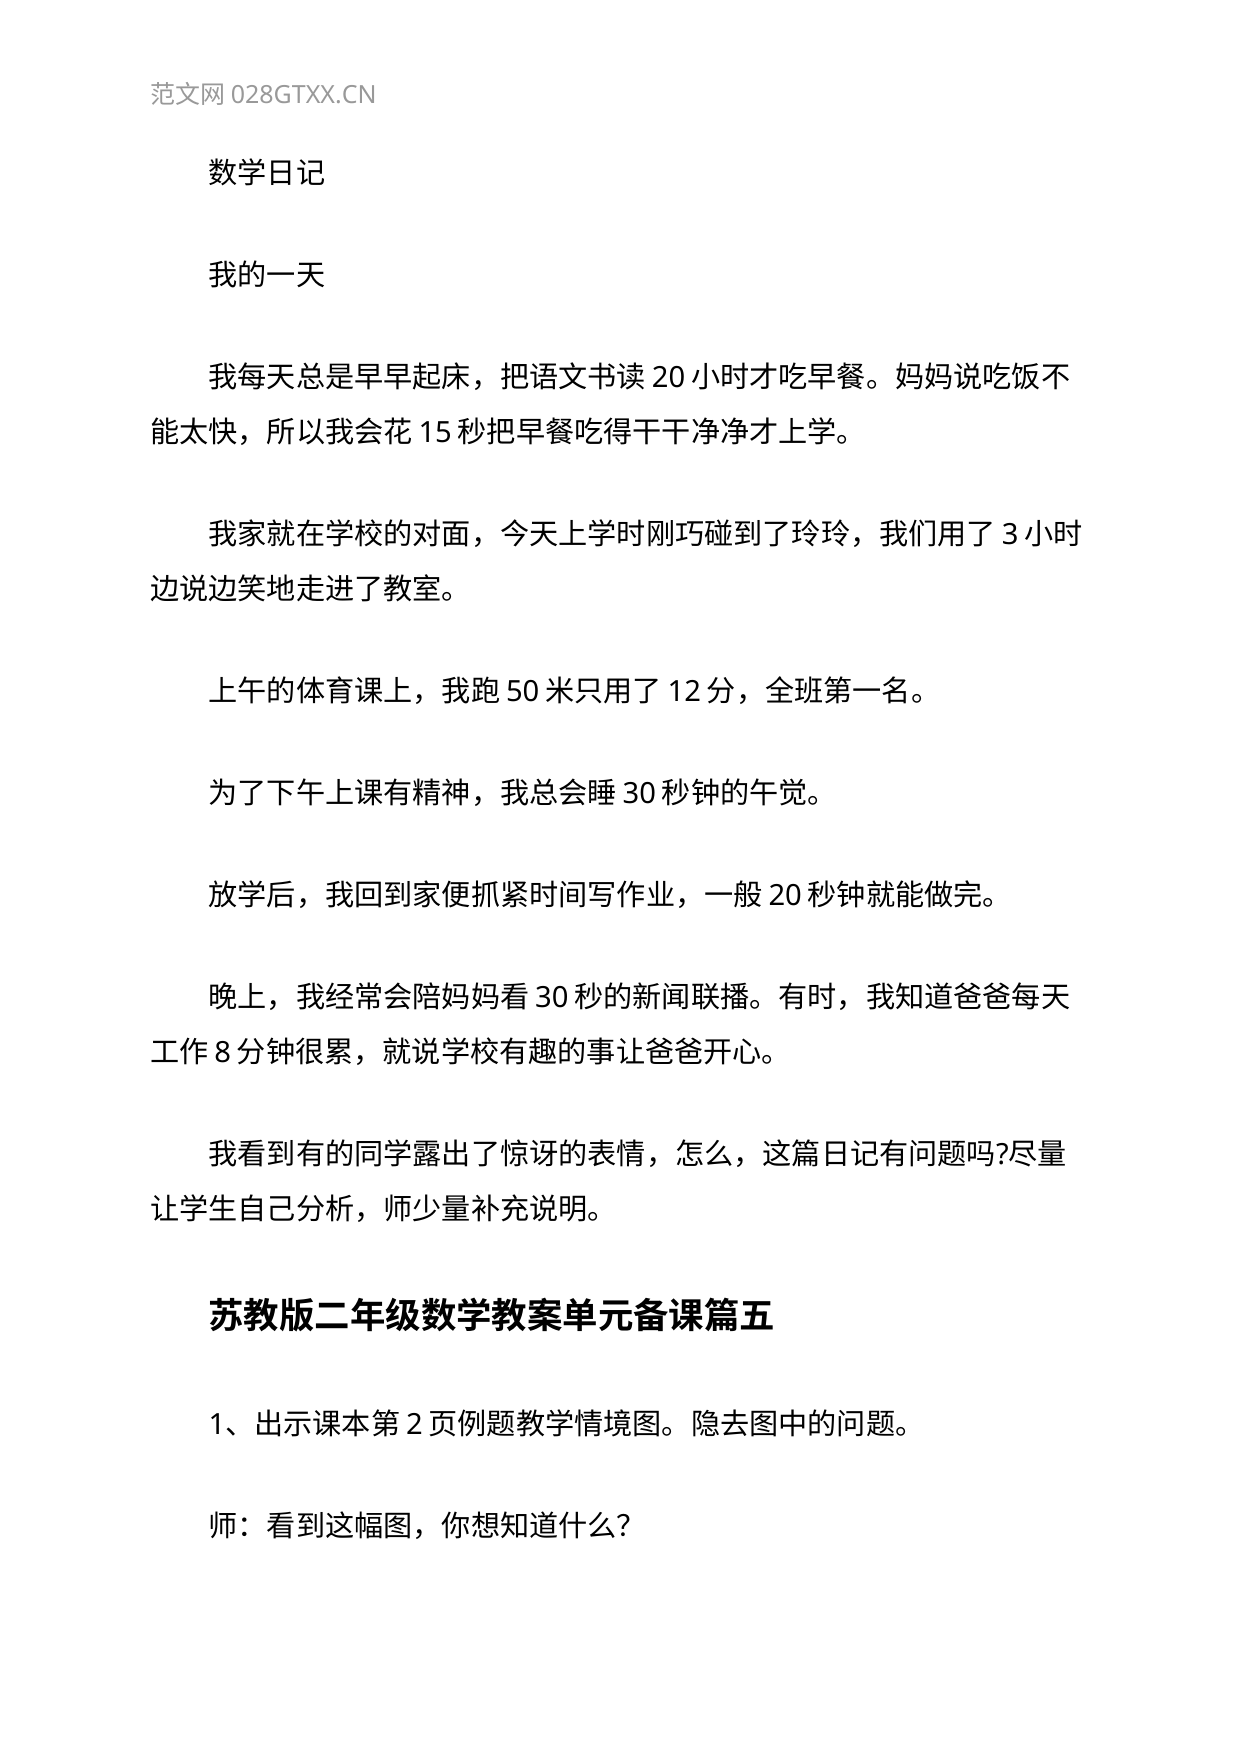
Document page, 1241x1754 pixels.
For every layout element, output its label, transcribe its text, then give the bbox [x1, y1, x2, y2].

text 1、出示课本第2页例题教学情境图。隐去图中的问题。 [150, 1400, 1090, 1443]
text 我的一天 [150, 252, 1090, 294]
text 我看到有的同学露出了惊讶的表情，怎么，这篇日记有问题吗?尽量让学生自己分析，师少量补充说明。 [150, 1130, 1090, 1227]
text 我家就在学校的对面，今天上学时刚巧碰到了玲玲，我们用了3小时边说边笑地走进了教室。 [150, 511, 1090, 608]
text 晚上，我经常会陪妈妈看30秒的新闻联播。有时，我知道爸爸每天工作8分钟很累，就说学校有趣的事让爸爸开心。 [150, 973, 1090, 1071]
text 师：看到这幅图，你想知道什么？ [150, 1502, 1090, 1545]
text 苏教版二年级数学教案单元备课篇五 [150, 1287, 1090, 1338]
text 我每天总是早早起床，把语文书读20小时才吃早餐。妈妈说吃饭不能太快，所以我会花15秒把早餐吃得干干净净才上学。 [150, 353, 1090, 451]
text 放学后，我回到家便抓紧时间写作业，一般20秒钟就能做完。 [150, 871, 1090, 914]
text 为了下午上课有精神，我总会睡30秒钟的午觉。 [150, 769, 1090, 812]
text 上午的体育课上，我跑50米只用了12分，全班第一名。 [150, 667, 1090, 710]
text 数学日记 [150, 150, 1090, 192]
